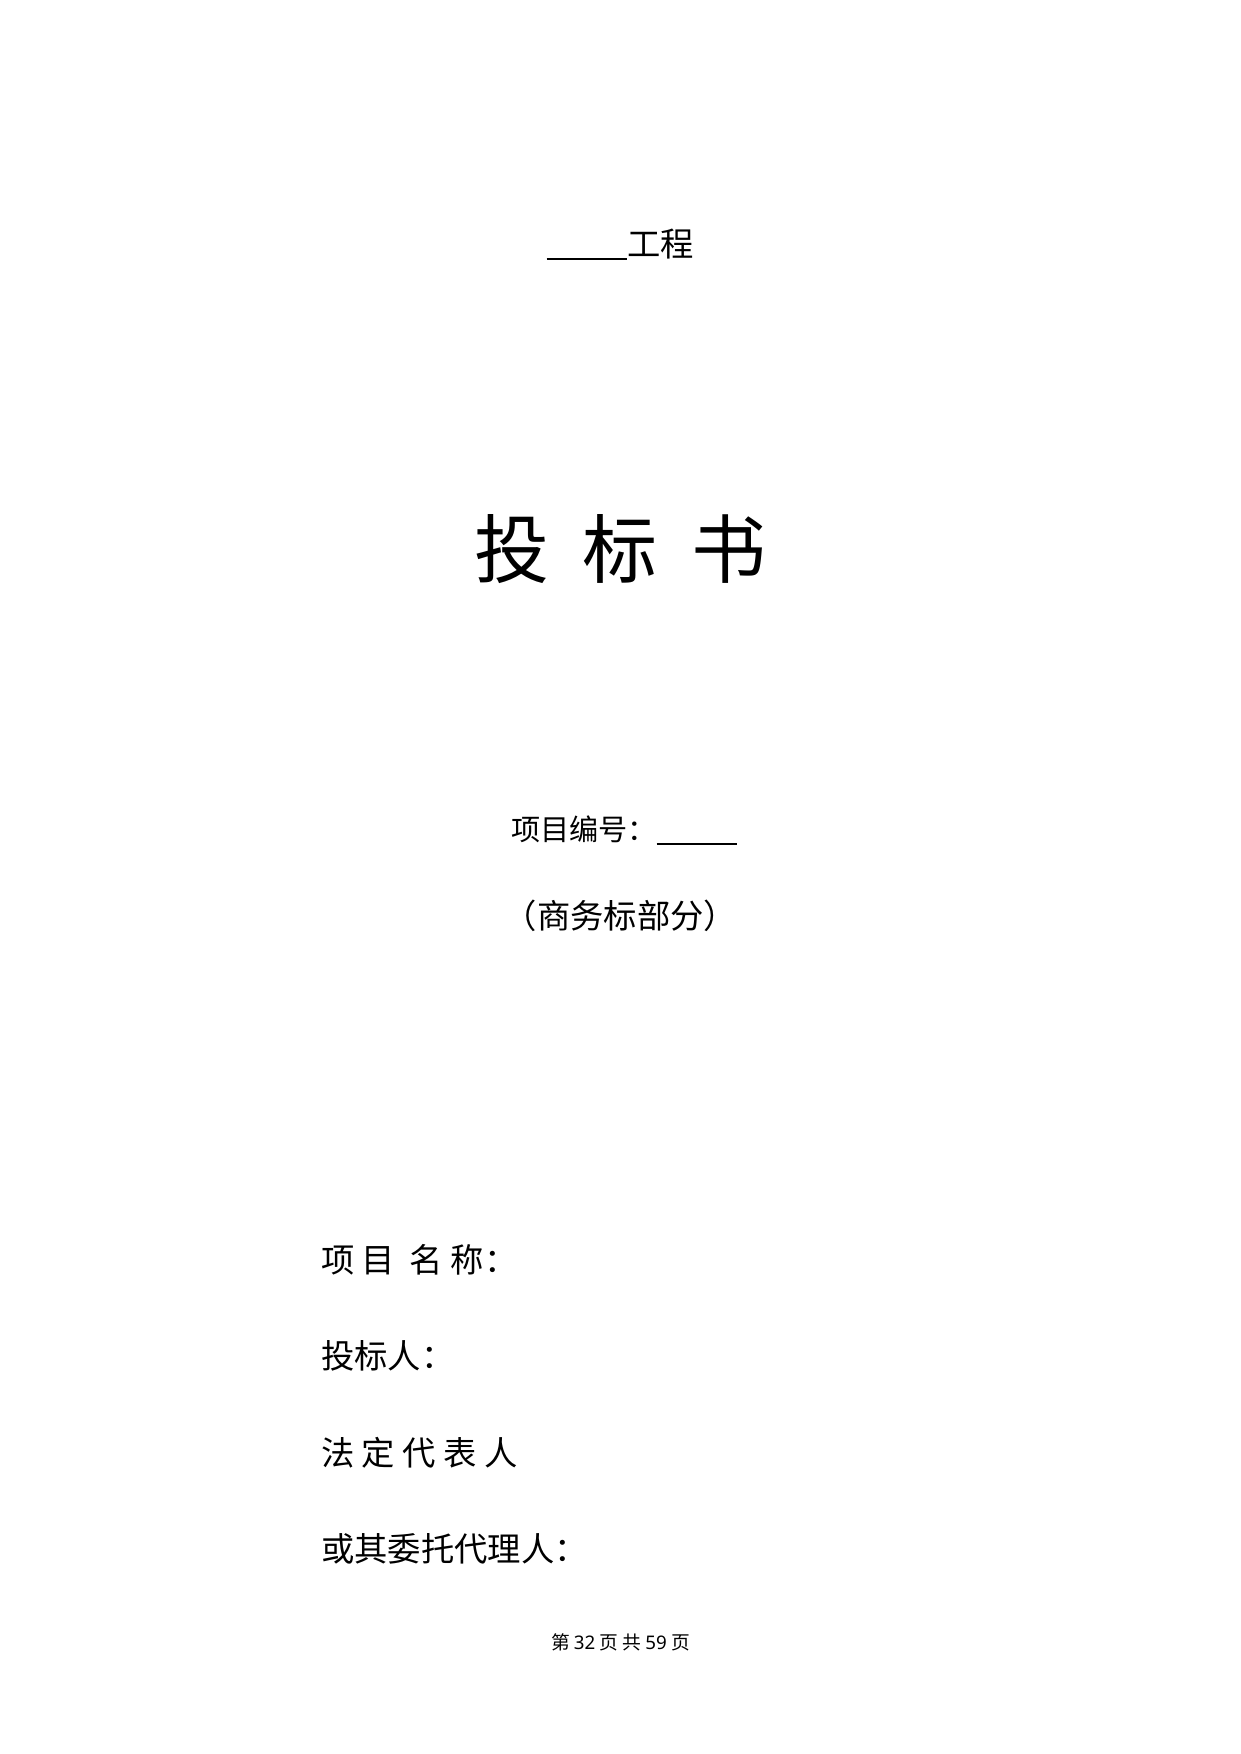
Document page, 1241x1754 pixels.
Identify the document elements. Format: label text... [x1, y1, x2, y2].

text 项 目 名 称： [187, 1234, 1053, 1282]
text 或其委托代理人： [187, 1523, 1053, 1571]
text 工程 [187, 209, 1053, 274]
text 投 标 书 [187, 479, 1053, 609]
text （商务标部分） [187, 881, 1053, 946]
text 项目编号： [187, 795, 1053, 860]
text 法 定 代 表 人 [187, 1427, 1053, 1475]
text 投标人： [187, 1330, 1053, 1378]
